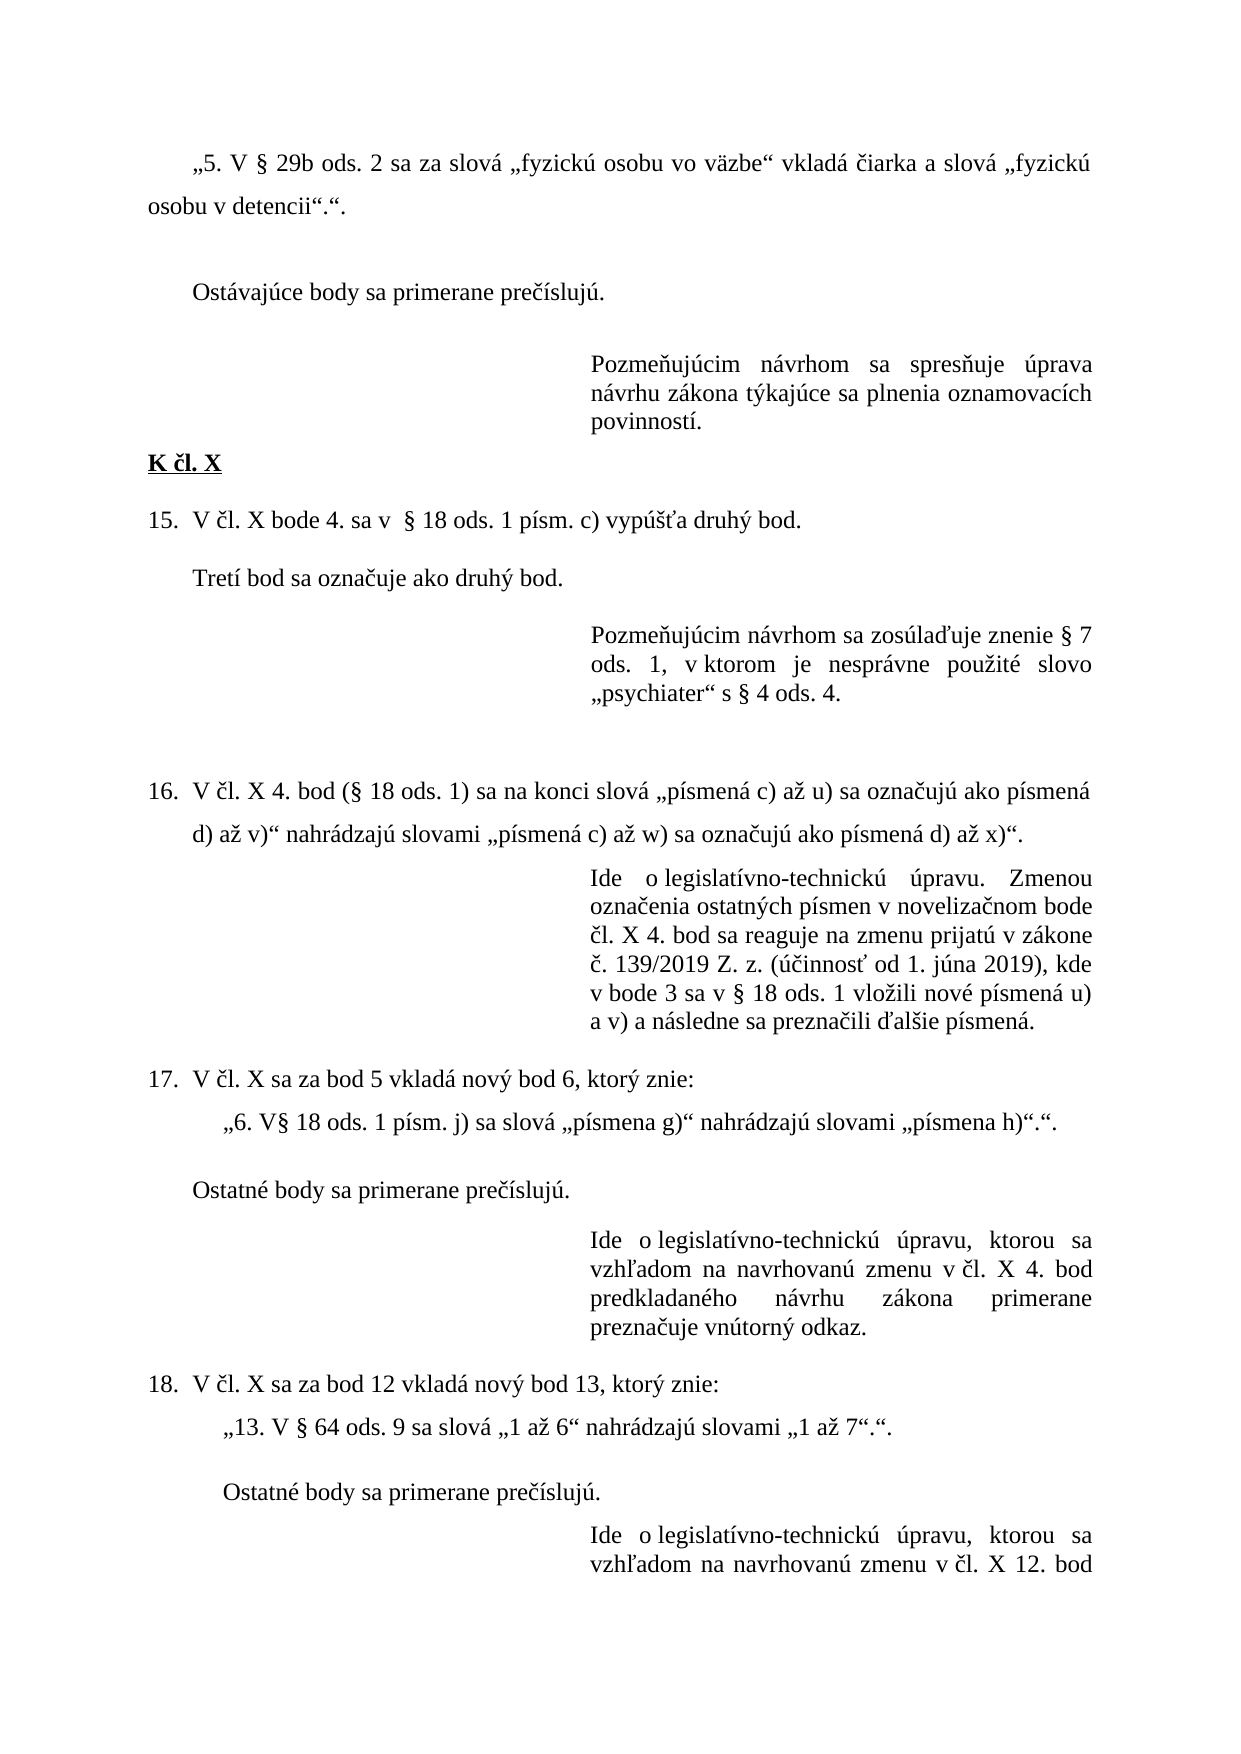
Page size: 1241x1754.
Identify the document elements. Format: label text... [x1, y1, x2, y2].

list V čl. X sa za bod 5 vkladá nový bod 6, ktorý znie: [148, 1064, 1093, 1093]
text Ostatné body sa primerane prečíslujú. [223, 1477, 1093, 1506]
list V čl. X 4. bod (§ 18 ods. 1) sa na konci slová „písmená c) až u) sa označujú ako písmená d) až v)“ nahrádzajú slovami „písmená c) až w) sa označujú ako písmená d) až x)“. [148, 776, 1093, 848]
text Ostávajúce body sa primerane prečíslujú. [148, 277, 1093, 306]
list V čl. X sa za bod 12 vkladá nový bod 13, ktorý znie: [148, 1369, 1093, 1398]
text „5. V § 29b ods. 2 sa za slová „fyzickú osobu vo väzbe“ vkladá čiarka a slová „fyzickú osobu v detencii“.“. [148, 148, 1093, 219]
text „6. V§ 18 ods. 1 písm. j) sa slová „písmena g)“ nahrádzajú slovami „písmena h)“.“. [192, 1107, 1093, 1136]
text „13. V § 64 ods. 9 sa slová „1 až 6“ nahrádzajú slovami „1 až 7“.“. [223, 1412, 1093, 1441]
text Tretí bod sa označuje ako druhý bod. [148, 563, 1093, 591]
text Pozmeňujúcim návrhom sa spresňuje úprava návrhu zákona týkajúce sa plnenia oznamovacích povinností. [148, 349, 1093, 435]
text Ostatné body sa primerane prečíslujú. [192, 1175, 1093, 1204]
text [590, 1520, 1093, 1578]
text Pozmeňujúcim návrhom sa zosúlaďuje znenie § 7 ods. 1, v ktorom je nesprávne použité slovo „psychiater“ s § 4 ods. 4. [148, 620, 1093, 706]
text K čl. X [148, 448, 1093, 476]
list V čl. X bode 4. sa v § 18 ods. 1 písm. c) vypúšťa druhý bod. [148, 505, 1093, 534]
text Ide o legislatívno-technickú úpravu, ktorou sa vzhľadom na navrhovanú zmenu v čl. X 4. bod predkladaného návrhu zákona primerane preznačuje vnútorný odkaz. [590, 1226, 1093, 1341]
text Ide o legislatívno-technickú úpravu. Zmenou označenia ostatných písmen v novelizačnom bode čl. X 4. bod sa reaguje na zmenu prijatú v zákone č. 139/2019 Z. z. (účinnosť od 1. júna 2019), kde v bode 3 sa v § 18 ods. 1 vložili nové písmená u) a v) a následne sa preznačili ďalšie písmená. [590, 863, 1093, 1035]
